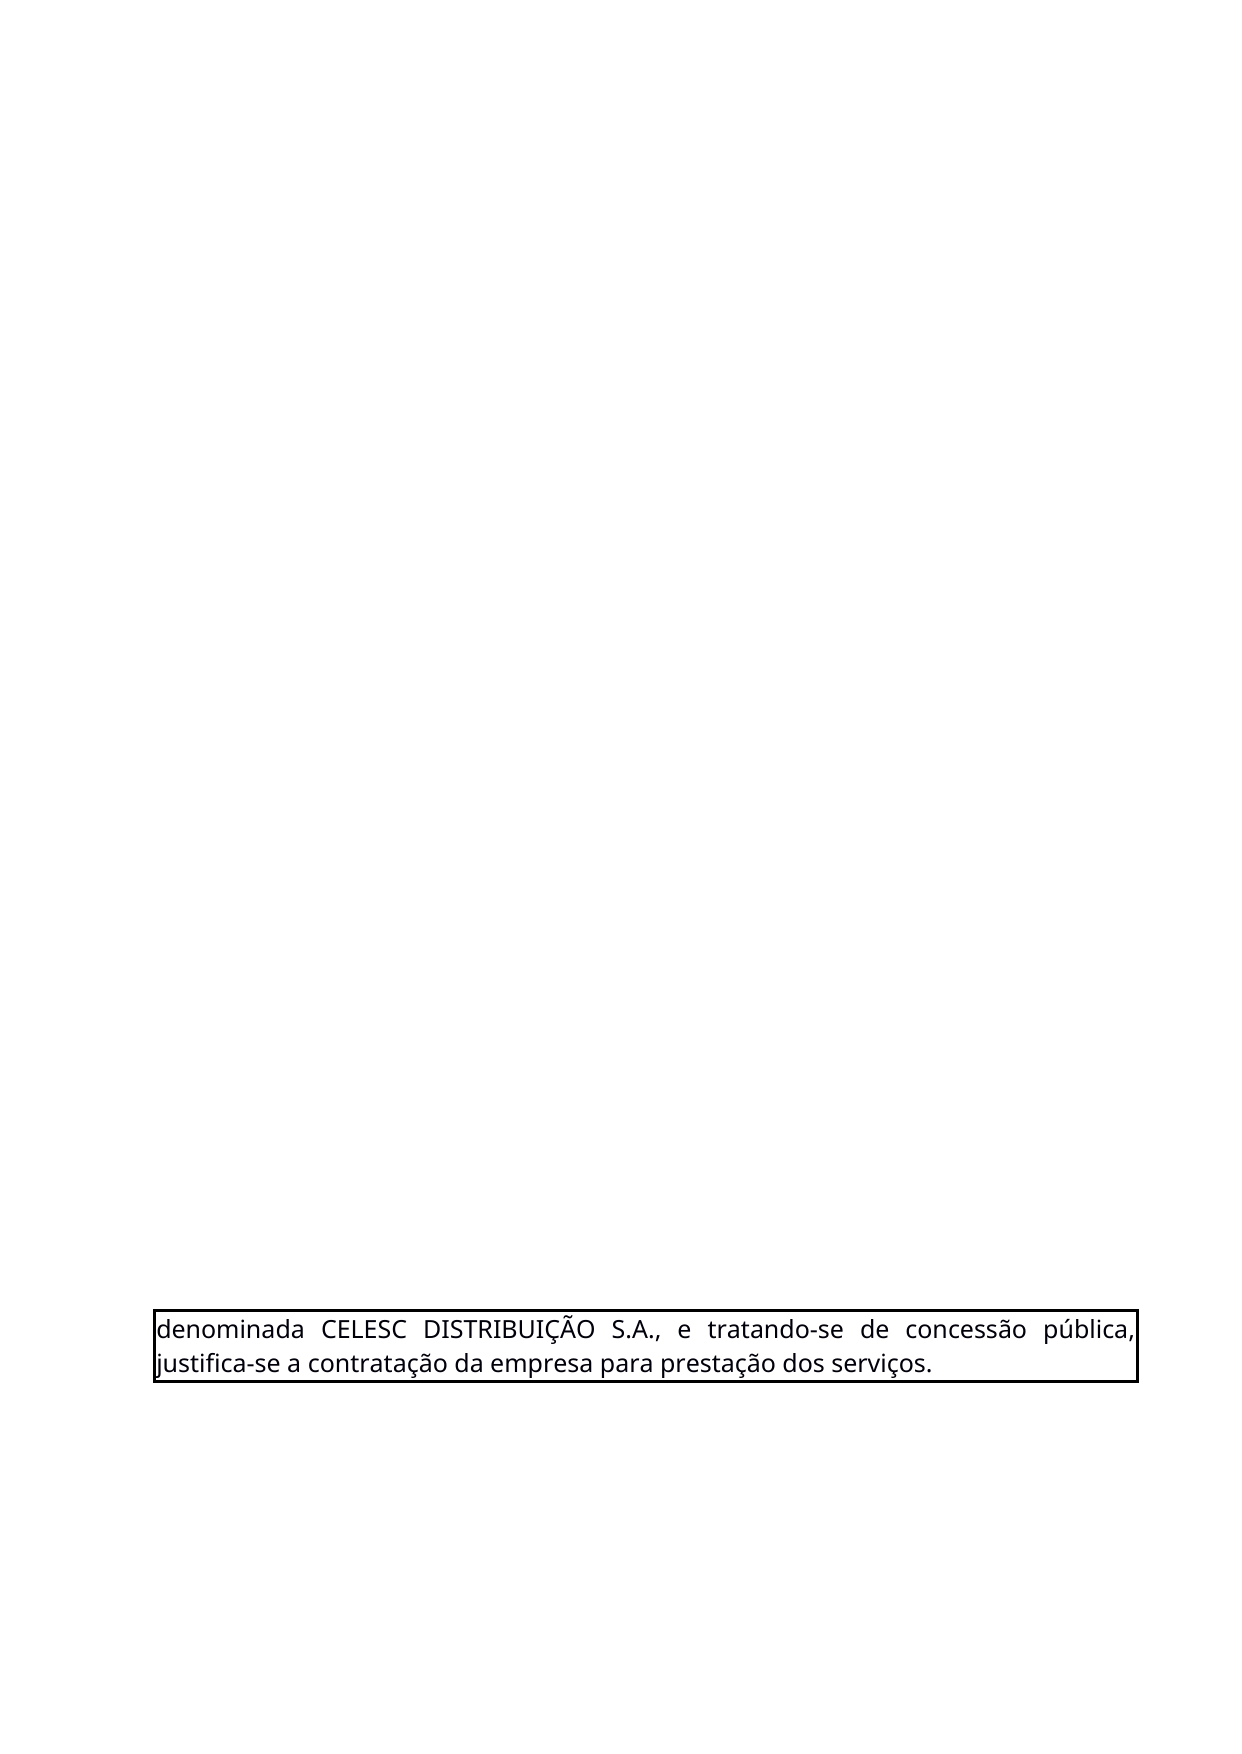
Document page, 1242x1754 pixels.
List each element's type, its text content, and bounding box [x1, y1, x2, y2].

table_cell DESCRIÇÃO DA NECESSIDADE: Se justifica a necessidade de contratação de empresa para prestação de serviços de fornecimento de energia elétrica de acordo com a previsão de gastos das Secretarias e Entidades do Município de Maravilha/SC para o exercício de 2025, necessária em virtude de que no estado de Santa Catarina há somente uma empresa distribuidora de energia elétrica, denominada CELESC DISTRIBUIÇÃO S.A., e tratando-se de concessão pública, justifica-se a contratação da empresa para prestação dos serviços. [156, 1312, 1136, 1380]
